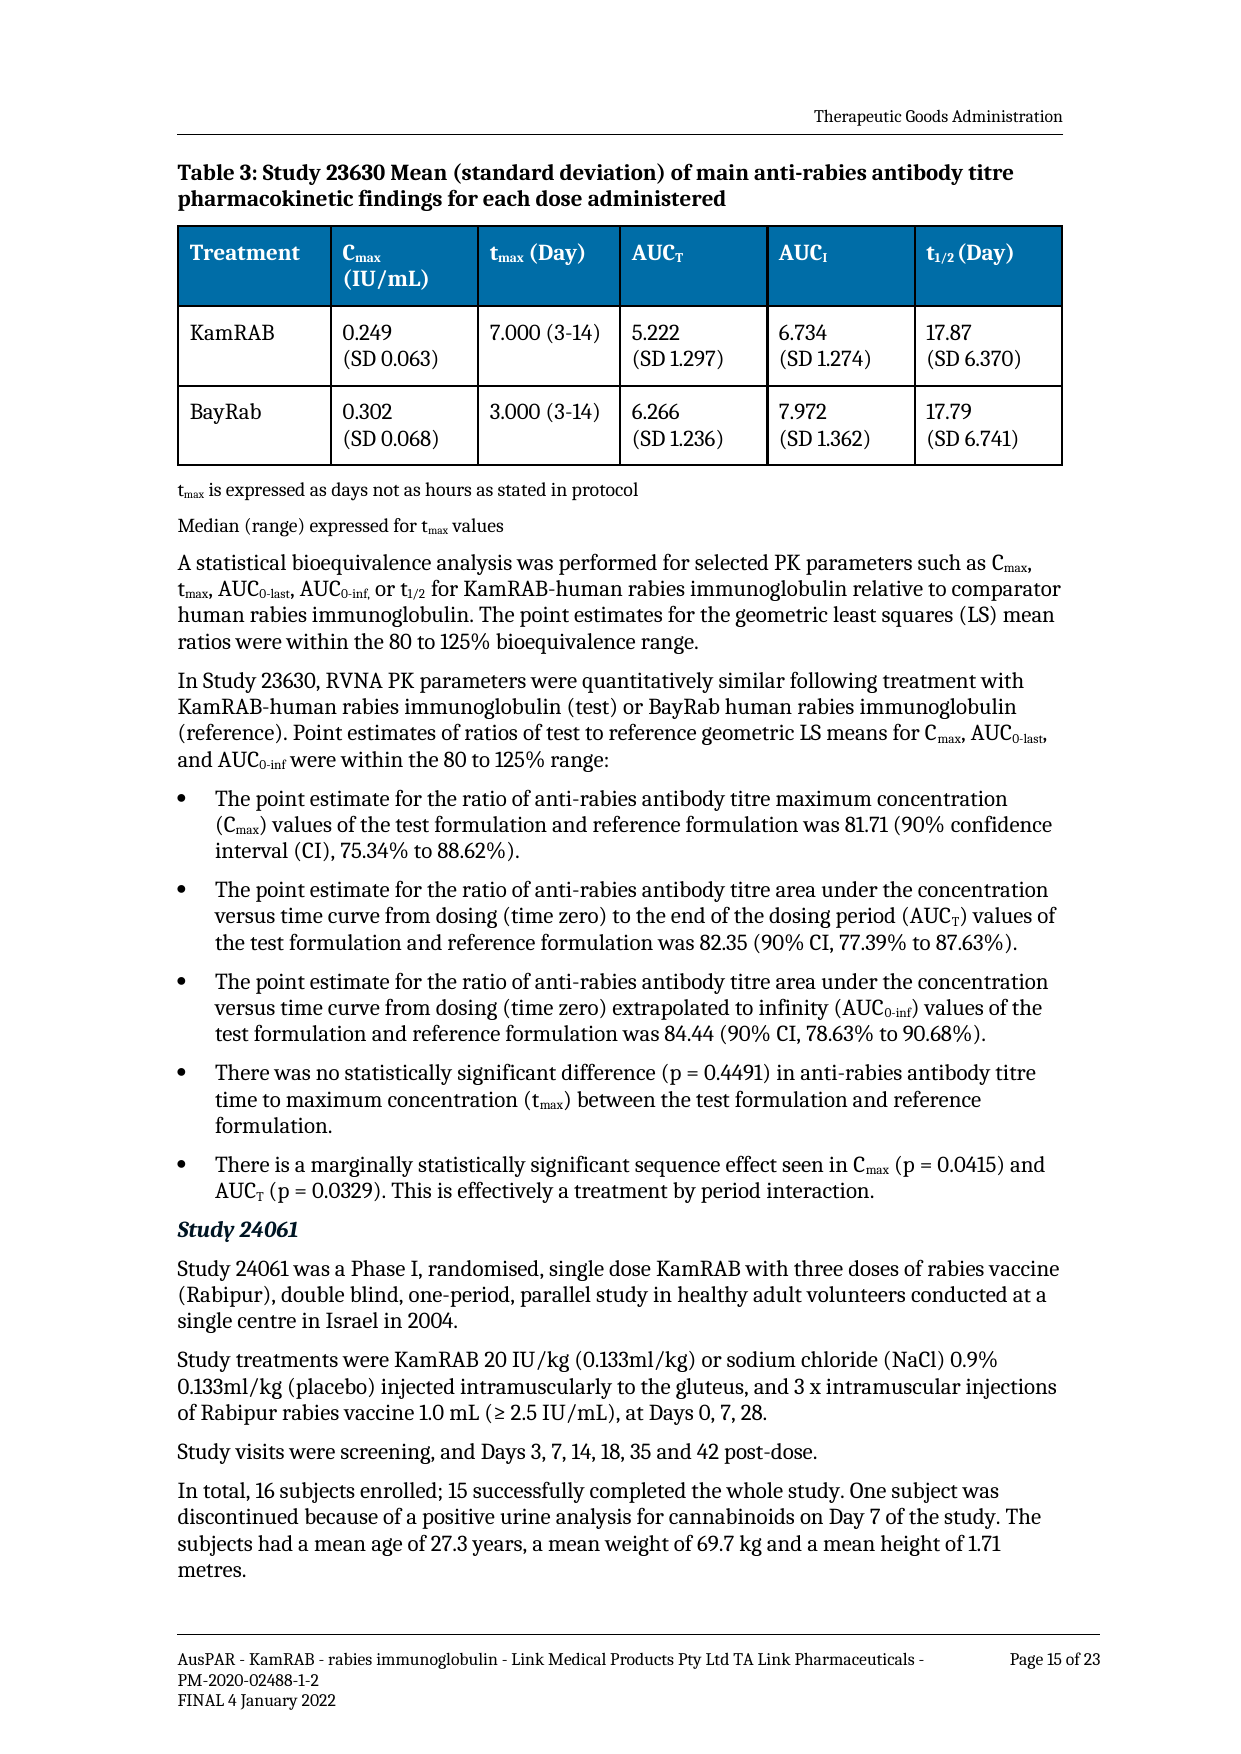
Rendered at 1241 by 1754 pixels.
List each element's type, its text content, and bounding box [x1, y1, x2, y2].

table_cell 7.972 (SD 1.362) [769, 387, 914, 464]
table_header Treatment [179, 227, 330, 305]
table_cell 17.79 (SD 6.741) [916, 387, 1061, 464]
text Study treatments were KamRAB 20 IU/kg (0.133ml/kg) or sodium chloride (NaCl) 0.9% 0.133ml/kg (placebo) injected intramuscularly to the gluteus, and 3 x intramuscular injections of Rabipur rabies vaccine 1.0 mL (≥ 2.5 IU/mL), at Days 0, 7, 28. [177, 1347, 1063, 1426]
table_header Cmax (IU/mL) [332, 227, 477, 305]
text A statistical bioequivalence analysis was performed for selected PK parameters such as Cmax, tmax, AUC0-last, AUC0-inf, or t1/2 for KamRAB-human rabies immunoglobulin relative to comparator human rabies immunoglobulin. The point estimates for the geometric least squares (LS) mean ratios were within the 80 to 125% bioequivalence range. [177, 549, 1063, 655]
table_cell 0.249 (SD 0.063) [332, 307, 477, 384]
table_cell 7.000 (3-14) [479, 307, 619, 384]
table_header t1/2 (Day) [916, 227, 1061, 305]
table_cell 6.734 (SD 1.274) [769, 307, 914, 384]
list The point estimate for the ratio of anti-rabies antibody titre maximum concentration (Cmax) values of the test formulation and reference formulation was 81.71 (90% confidence interval (CI), 75.34% to 88.62%). [177, 785, 1063, 864]
table_cell KamRAB [179, 307, 330, 384]
text Study visits were screening, and Days 3, 7, 14, 18, 35 and 42 post-dose. [177, 1439, 1063, 1465]
list In Study 23630, RVNA PK parameters were quantitatively similar following treatment with KamRAB-human rabies immunoglobulin (test) or BayRab human rabies immunoglobulin (reference). Point estimates of ratios of test to reference geometric LS means for Cmax, AUC0-last, and AUC0-inf were within the 80 to 125% range: [177, 667, 1063, 773]
text Table 3: Study 23630 Mean (standard deviation) of main anti-rabies antibody titre pharmacokinetic findings for each dose administered [177, 160, 1063, 212]
subtitle Study 24061 [177, 1217, 1063, 1243]
text Study 24061 was a Phase I, randomised, single dose KamRAB with three doses of rabies vaccine (Rabipur), double blind, one-period, parallel study in healthy adult volunteers conducted at a single centre in Israel in 2004. [177, 1256, 1063, 1335]
table_cell 6.266 (SD 1.236) [621, 387, 766, 464]
list The point estimate for the ratio of anti-rabies antibody titre area under the concentration versus time curve from dosing (time zero) to the end of the dosing period (AUCT) values of the test formulation and reference formulation was 82.35 (90% CI, 77.39% to 87.63%). [177, 877, 1063, 956]
text tmax is expressed as days not as hours as stated in protocol [177, 479, 1063, 502]
table_header tmax (Day) [479, 227, 619, 305]
list There is a marginally statistically significant sequence effect seen in Cmax (p = 0.0415) and AUCT (p = 0.0329). This is effectively a treatment by period interaction. [177, 1152, 1063, 1204]
table_header AUCI [769, 227, 914, 305]
text In total, 16 subjects enrolled; 15 successfully completed the whole study. One subject was discontinued because of a positive urine analysis for cannabinoids on Day 7 of the study. The subjects had a mean age of 27.3 years, a mean weight of 69.7 kg and a mean height of 1.71 metres. [177, 1478, 1063, 1583]
text Median (range) expressed for tmax values [177, 514, 1063, 537]
list There was no statistically significant difference (p = 0.4491) in anti-rabies antibody titre time to maximum concentration (tmax) between the test formulation and reference formulation. [177, 1060, 1063, 1139]
table_cell 0.302 (SD 0.068) [332, 387, 477, 464]
table_cell 5.222 (SD 1.297) [621, 307, 766, 384]
list The point estimate for the ratio of anti-rabies antibody titre area under the concentration versus time curve from dosing (time zero) extrapolated to infinity (AUC0-inf) values of the test formulation and reference formulation was 84.44 (90% CI, 78.63% to 90.68%). [177, 968, 1063, 1047]
table_header AUCT [621, 227, 766, 305]
table_cell BayRab [179, 387, 330, 464]
table_cell 3.000 (3-14) [479, 387, 619, 464]
table_cell 17.87 (SD 6.370) [916, 307, 1061, 384]
